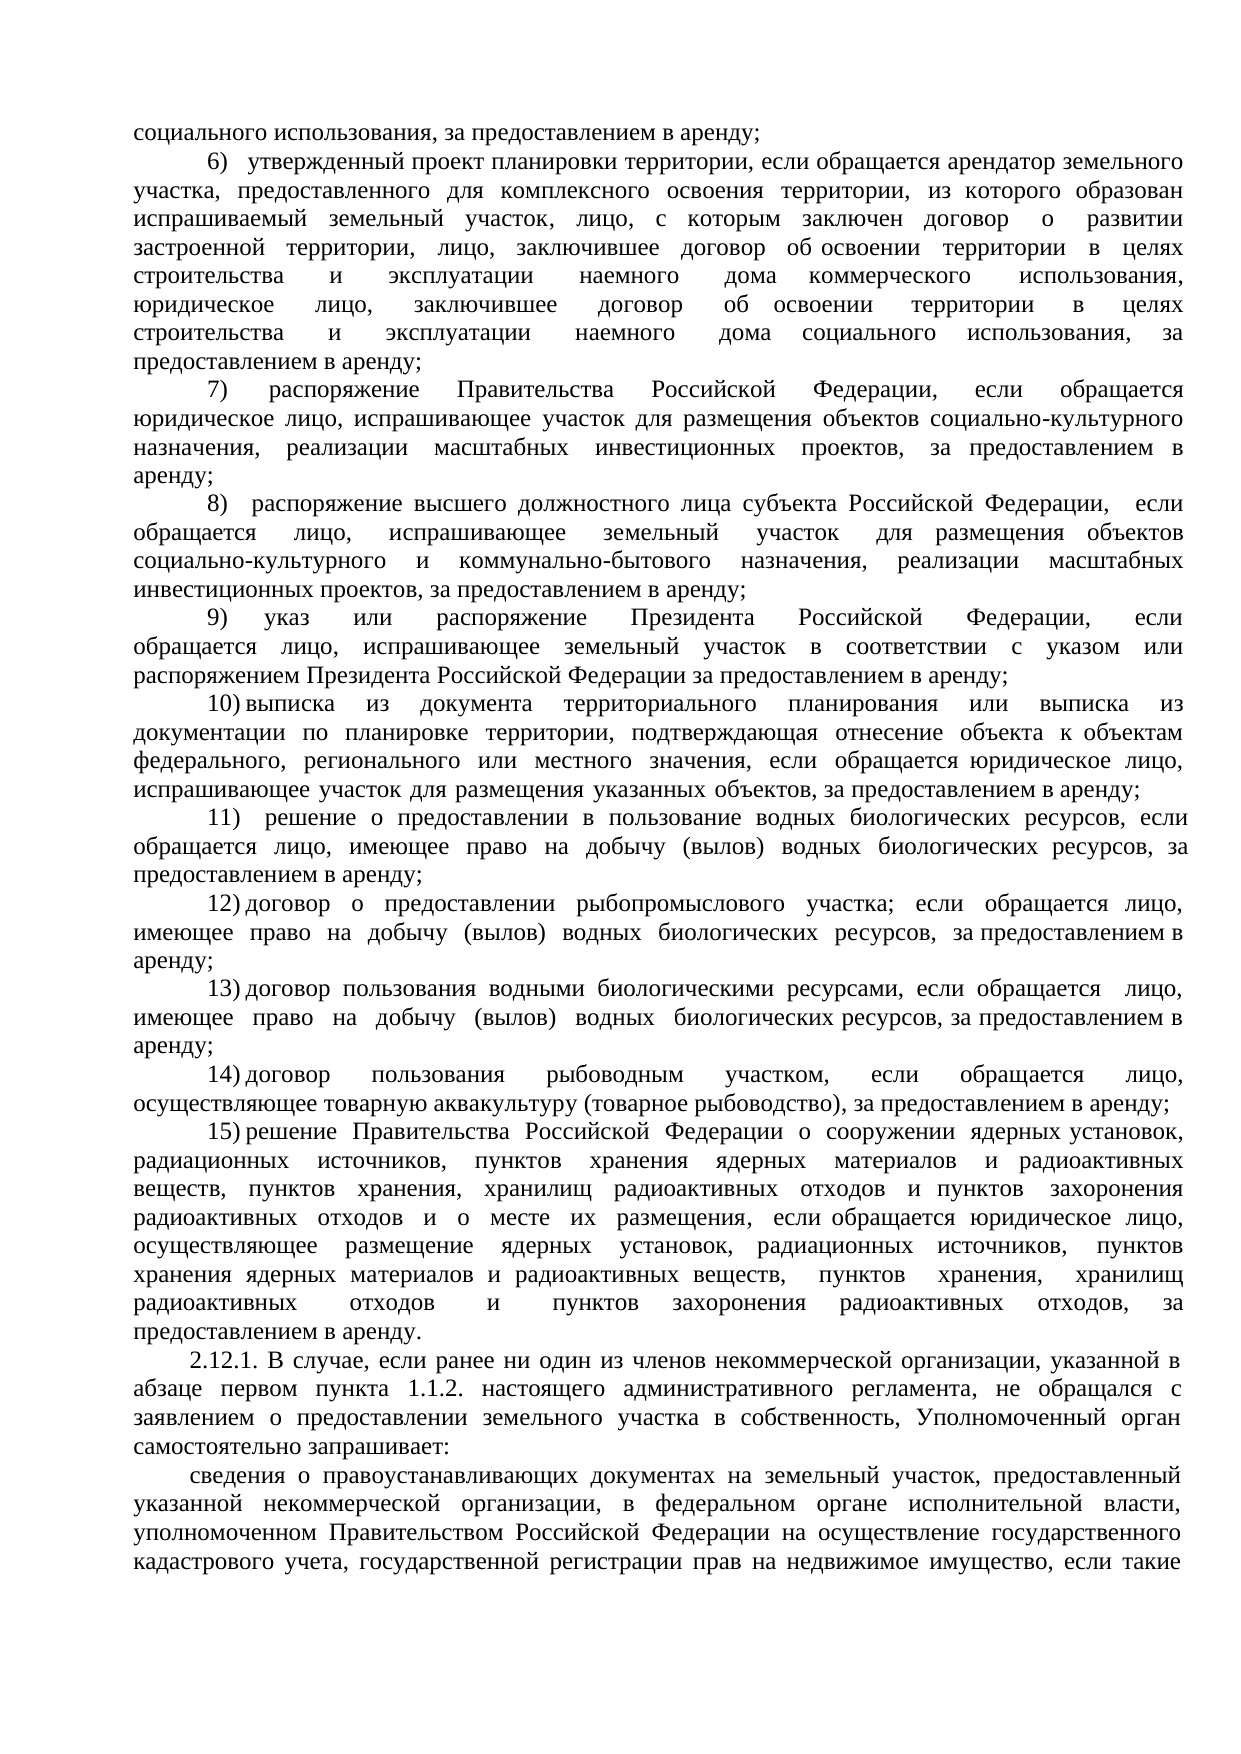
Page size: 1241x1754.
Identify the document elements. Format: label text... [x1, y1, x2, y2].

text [133, 118, 1184, 147]
text 14)договор пользования рыбоводным участком, если обращается лицо, осуществляющее товарную аквакультуру (товарное рыбоводство), за предоставлением в аренду; [133, 1059, 1184, 1117]
text 10)выписка из документа территориального планирования или выписка из документации по планировке территории, подтверждающая отнесение объекта к объектам федерального, регионального или местного значения, если обращается юридическое лицо, испрашивающее участок для размещения указанных объектов, за предоставлением в аренду; [133, 688, 1183, 802]
text 15)решение Правительства Российской Федерации о сооружении ядерных установок, радиационных источников, пунктов хранения ядерных материалов и радиоактивных веществ, пунктов хранения, хранилищ радиоактивных отходов и пунктов захоронения радиоактивных отходов и о месте их размещения, если обращается юридическое лицо, осуществляющее размещение ядерных установок, радиационных источников, пунктов хранения ядерных материалов и радиоактивных веществ, пунктов хранения, хранилищ радиоактивных отходов и пунктов захоронения радиоактивных отходов, за предоставлением в аренду. [133, 1117, 1183, 1345]
text 12)договор о предоставлении рыбопромыслового участка; если обращается лицо, имеющее право на добычу (вылов) водных биологических ресурсов, за предоставлением в аренду; [133, 888, 1183, 974]
text 11) решение о предоставлении в пользование водных биологических ресурсов, если обращается лицо, имеющее право на добычу (вылов) водных биологических ресурсов, за предоставлением в аренду; [133, 802, 1189, 888]
text 9) указ или распоряжение Президента Российской Федерации, если обращается лицо, испрашивающее земельный участок в соответствии с указом или распоряжением Президента Российской Федерации за предоставлением в аренду; [133, 603, 1183, 688]
text 6) утвержденный проект планировки территории, если обращается арендатор земельного участка, предоставленного для комплексного освоения территории, из которого образован испрашиваемый земельный участок, лицо, с которым заключен договор о развитии застроенной территории, лицо, заключившее договор об освоении территории в целях строительства и эксплуатации наемного дома коммерческого использования, юридическое лицо, заключившее договор об освоении территории в целях строительства и эксплуатации наемного дома социального использования, за предоставлением в аренду; [133, 147, 1183, 375]
text 13)договор пользования водными биологическими ресурсами, если обращается лицо, имеющее право на добычу (вылов) водных биологических ресурсов, за предоставлением в аренду; [133, 974, 1183, 1059]
text 7) распоряжение Правительства Российской Федерации, если обращается юридическое лицо, испрашивающее участок для размещения объектов социально-культурного назначения, реализации масштабных инвестиционных проектов, за предоставлением в аренду; [133, 375, 1184, 489]
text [133, 1460, 1182, 1575]
text 2.12.1. В случае, если ранее ни один из членов некоммерческой организации, указанной в абзаце первом пункта 1.1.2. настоящего административного регламента, не обращался с заявлением о предоставлении земельного участка в собственность, Уполномоченный орган самостоятельно запрашивает: [133, 1345, 1182, 1460]
text 8) распоряжение высшего должностного лица субъекта Российской Федерации, если обращается лицо, испрашивающее земельный участок для размещения объектов социально-культурного и коммунально-бытового назначения, реализации масштабных инвестиционных проектов, за предоставлением в аренду; [133, 489, 1183, 603]
